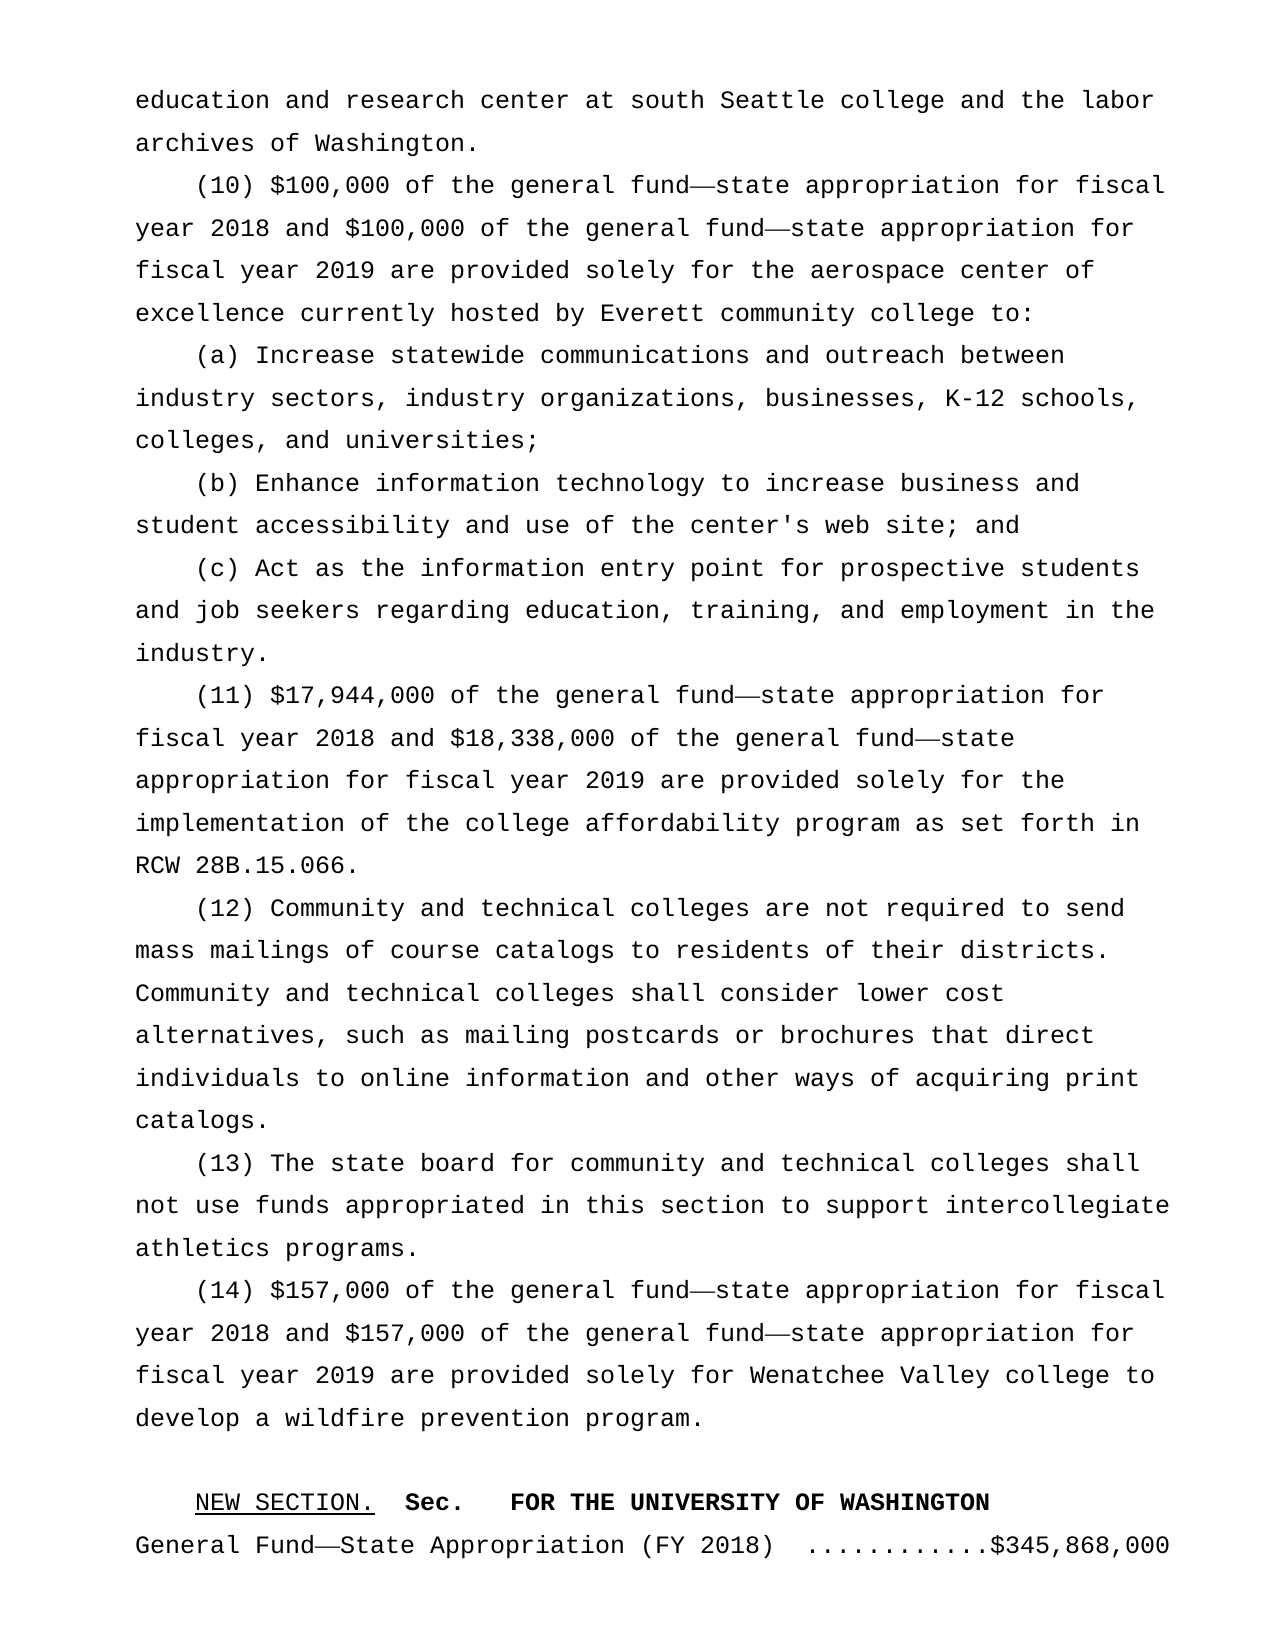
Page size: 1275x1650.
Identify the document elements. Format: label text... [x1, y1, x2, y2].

text (14) $157,000 of the general fund—state appropriation for fiscal year 2018 and $157,000 of the general fund—state appropriation for fiscal year 2019 are provided solely for Wenatchee Valley college to develop a wildfire prevention program. [135, 1265, 1170, 1435]
text (c) Act as the information entry point for prospective students and job seekers regarding education, training, and employment in the industry. [135, 542, 1170, 670]
text (12) Community and technical colleges are not required to send mass mailings of course catalogs to residents of their districts. Community and technical colleges shall consider lower cost alternatives, such as mailing postcards or brochures that direct individuals to online information and other ways of acquiring print catalogs. [135, 882, 1170, 1137]
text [135, 75, 1170, 160]
text (11) $17,944,000 of the general fund—state appropriation for fiscal year 2018 and $18,338,000 of the general fund—state appropriation for fiscal year 2019 are provided solely for the implementation of the college affordability program as set forth in RCW 28B.15.066. [135, 670, 1170, 882]
text (10) $100,000 of the general fund—state appropriation for fiscal year 2018 and $100,000 of the general fund—state appropriation for fiscal year 2019 are provided solely for the aerospace center of excellence currently hosted by Everett community college to: [135, 160, 1170, 330]
text NEW SECTION. Sec. FOR THE UNIVERSITY OF WASHINGTON [135, 1477, 1170, 1519]
text (a) Increase statewide communications and outreach between industry sectors, industry organizations, businesses, K-12 schools, colleges, and universities; [135, 330, 1170, 457]
text (13) The state board for community and technical colleges shall not use funds appropriated in this section to support intercollegiate athletics programs. [135, 1137, 1170, 1265]
text (b) Enhance information technology to increase business and student accessibility and use of the center's web site; and [135, 457, 1170, 542]
text General Fund—State Appropriation (FY 2018) $345,868,000 [135, 1519, 1170, 1562]
